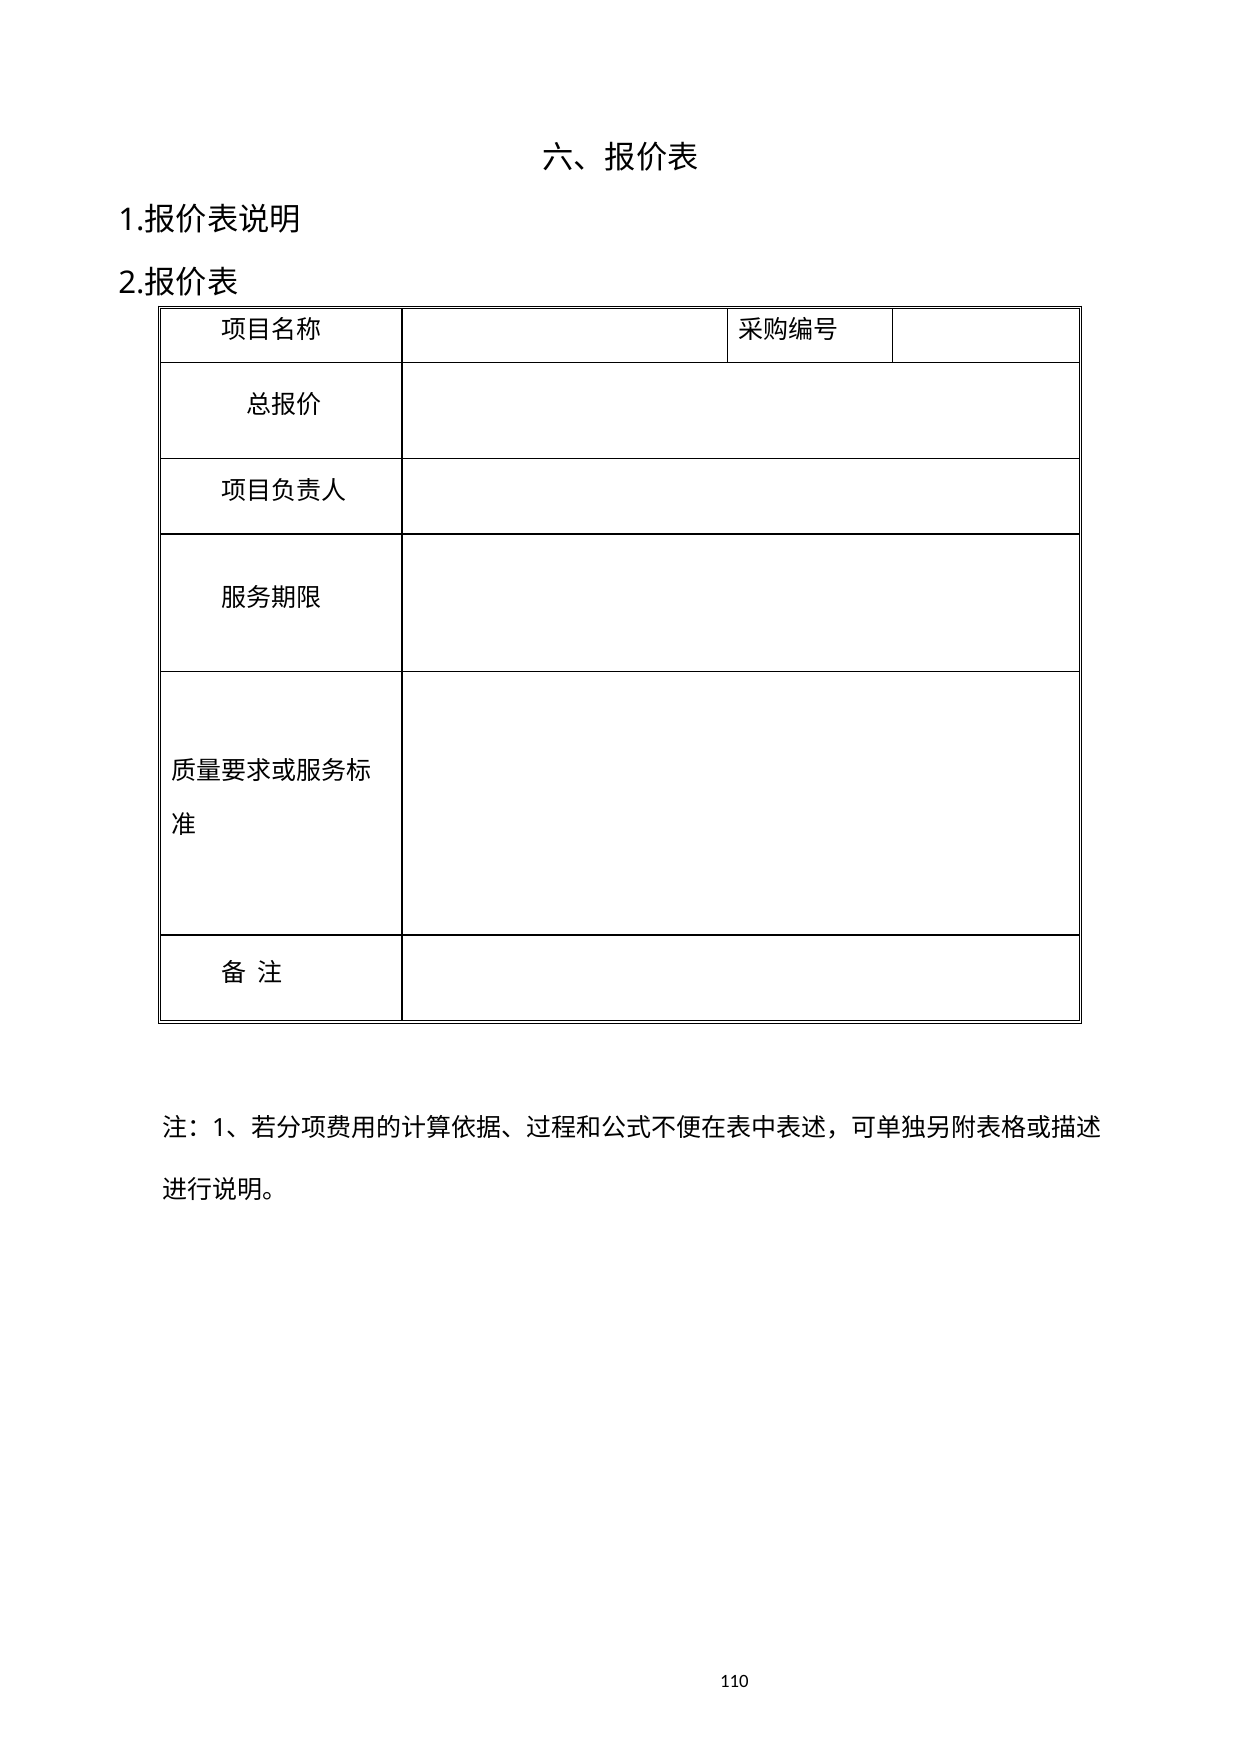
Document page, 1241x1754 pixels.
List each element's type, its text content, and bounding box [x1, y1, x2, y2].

table_header 项目名称 [161, 309, 401, 361]
text 六、报价表 [118, 118, 1122, 181]
table_cell [403, 363, 1079, 457]
table_cell 服务期限 [161, 535, 401, 671]
table_cell 备 注 [161, 936, 401, 1020]
table_cell [403, 936, 1079, 1020]
table_cell [403, 535, 1079, 671]
text 1.报价表说明 [118, 181, 1122, 243]
text 注：1、若分项费用的计算依据、过程和公式不便在表中表述，可单独另附表格或描述进行说明。 [162, 1086, 1122, 1211]
table_header 采购编号 [728, 309, 892, 361]
table_header [893, 309, 1079, 361]
table_cell 项目负责人 [161, 459, 401, 533]
table_cell [403, 459, 1079, 533]
table_header [403, 309, 727, 361]
table_cell 质量要求或服务标准 [161, 672, 401, 934]
table_cell [403, 672, 1079, 934]
table_cell 总报价 [161, 363, 401, 457]
text 2.报价表 [118, 243, 1122, 306]
